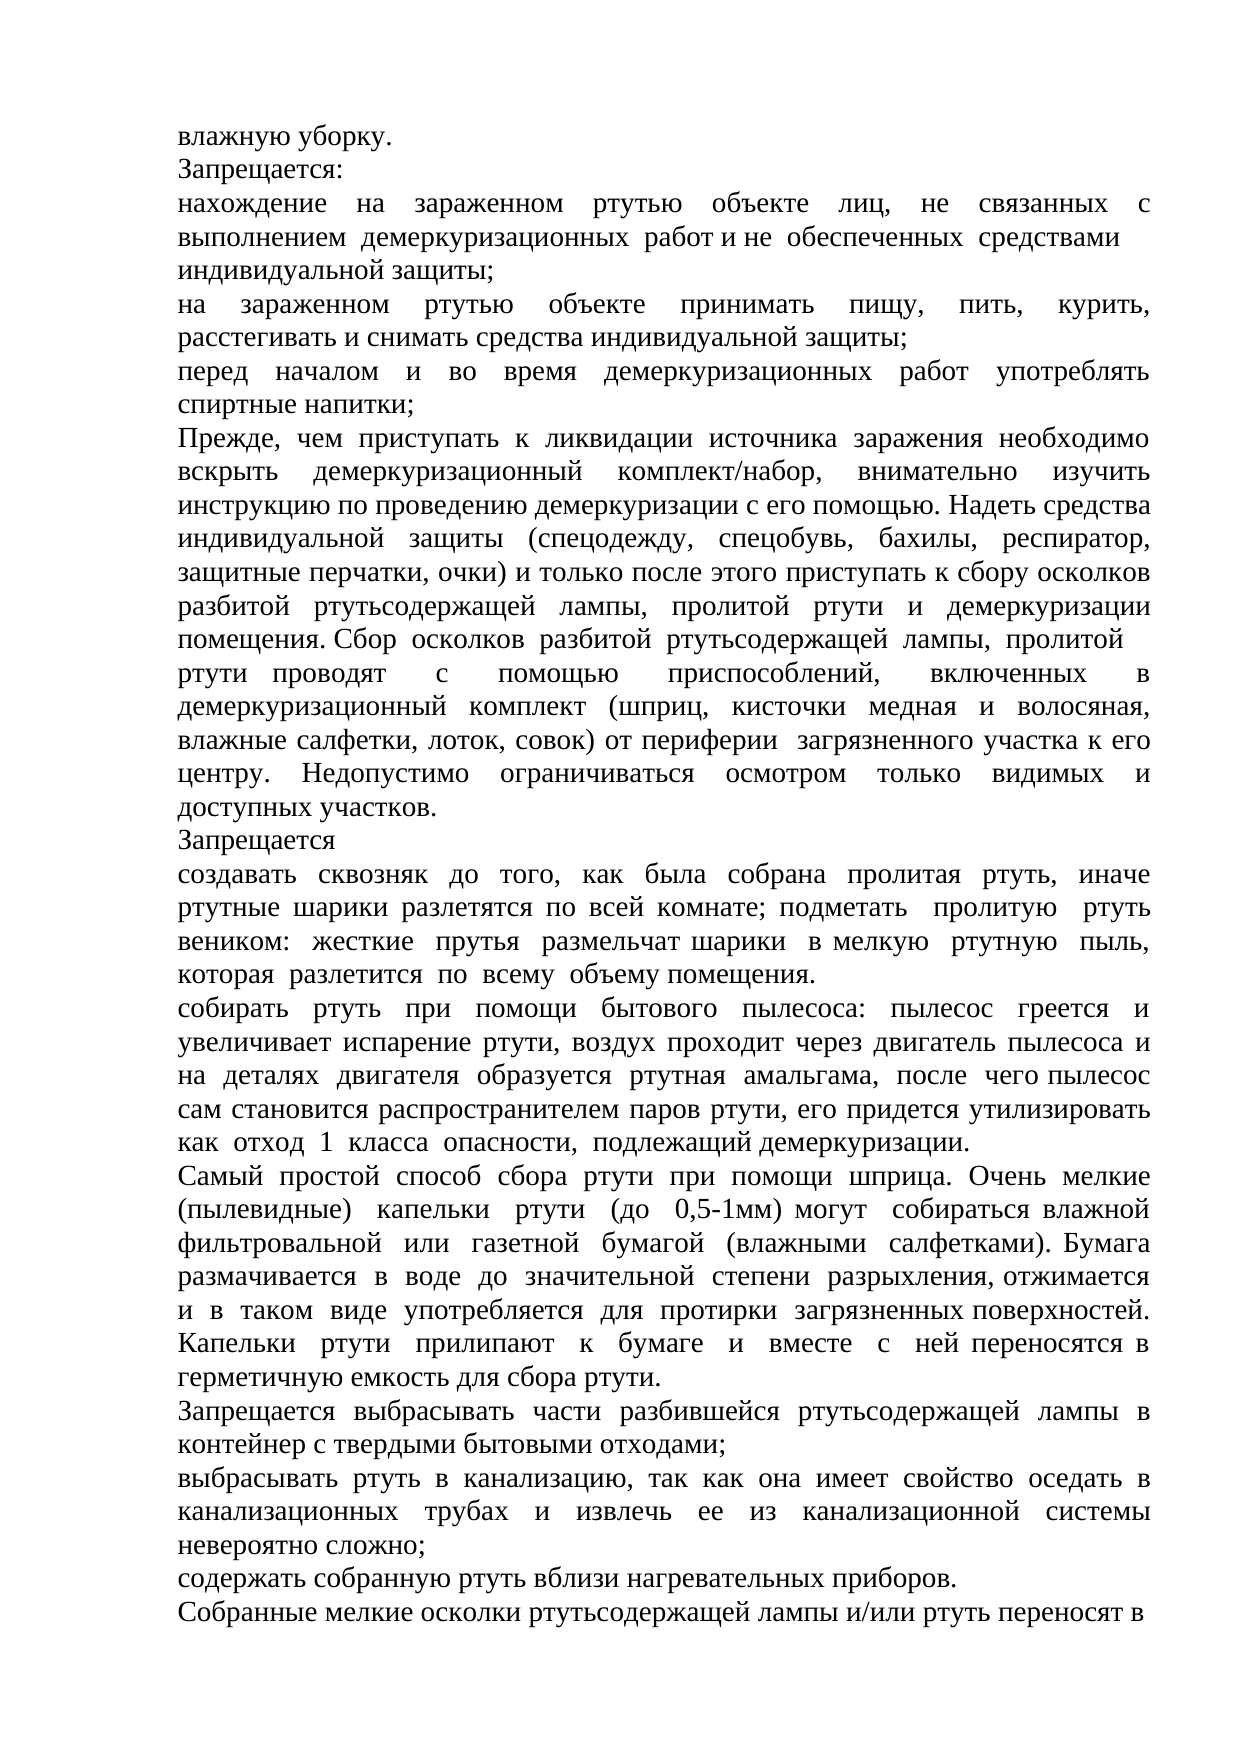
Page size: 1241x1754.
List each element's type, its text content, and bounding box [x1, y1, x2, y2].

text Собранные мелкие осколки ртутьсодержащей лампы и/или ртуть переносят в [177, 1594, 1152, 1627]
text выбрасывать ртуть в канализацию, так как она имеет свойство оседать в канализационных трубах и извлечь ее из канализационной системы невероятно сложно; [177, 1460, 1152, 1560]
text собирать ртуть при помощи бытового пылесоса: пылесос греется и увеличивает испарение ртути, воздух проходит через двигатель пылесоса и на деталях двигателя образуется ртутная амальгама, после чего пылесос сам становится распространителем паров ртути, его придется утилизировать как отход 1 класса опасности, подлежащий демеркуризации. [177, 990, 1152, 1158]
text Прежде, чем приступать к ликвидации источника заражения необходимо вскрыть демеркуризационный комплект/набор, внимательно изучить инструкцию по проведению демеркуризации с его помощью. Надеть средства индивидуальной защиты (спецодежду, спецобувь, бахилы, респиратор, защитные перчатки, очки) и только после этого приступать к сбору осколков разбитой ртутьсодержащей лампы, пролитой ртути и демеркуризации помещения. Сбор осколков разбитой ртутьсодержащей лампы, пролитой [177, 420, 1152, 655]
text нахождение на зараженном ртутью объекте лиц, не связанных с выполнением демеркуризационных работ и не обеспеченных средствами [177, 185, 1152, 252]
text на зараженном ртутью объекте принимать пищу, пить, курить, расстегивать и снимать средства индивидуальной защиты; [177, 286, 1152, 353]
text Запрещается выбрасывать части разбившейся ртутьсодержащей лампы в контейнер с твердыми бытовыми отходами; [177, 1393, 1152, 1460]
text создавать сквозняк до того, как была собрана пролитая ртуть, иначе ртутные шарики разлетятся по всей комнате; подметать пролитую ртуть веником: жесткие прутья размельчат шарики в мелкую ртутную пыль, которая разлетится по всему объему помещения. [177, 856, 1152, 990]
text Запрещается [177, 822, 1152, 856]
text перед началом и во время демеркуризационных работ употреблять спиртные напитки; [177, 353, 1152, 420]
text Самый простой способ сбора ртути при помощи шприца. Очень мелкие (пылевидные) капельки ртути (до 0,5-1мм) могут собираться влажной фильтровальной или газетной бумагой (влажными салфетками). Бумага размачивается в воде до значительной степени разрыхления, отжимается и в таком виде употребляется для протирки загрязненных поверхностей. Капельки ртути прилипают к бумаге и вместе с ней переносятся в герметичную емкость для сбора ртути. [177, 1158, 1152, 1393]
text индивидуальной защиты; [177, 252, 1152, 286]
text содержать собранную ртуть вблизи нагревательных приборов. [177, 1560, 1152, 1594]
text Запрещается: [177, 152, 1152, 185]
text влажную уборку. [177, 118, 1152, 152]
text ртути проводят с помощью приспособлений, включенных в демеркуризационный комплект (шприц, кисточки медная и волосяная, влажные салфетки, лоток, совок) от периферии загрязненного участка к его центру. Недопустимо ограничиваться осмотром только видимых и доступных участков. [177, 655, 1152, 822]
